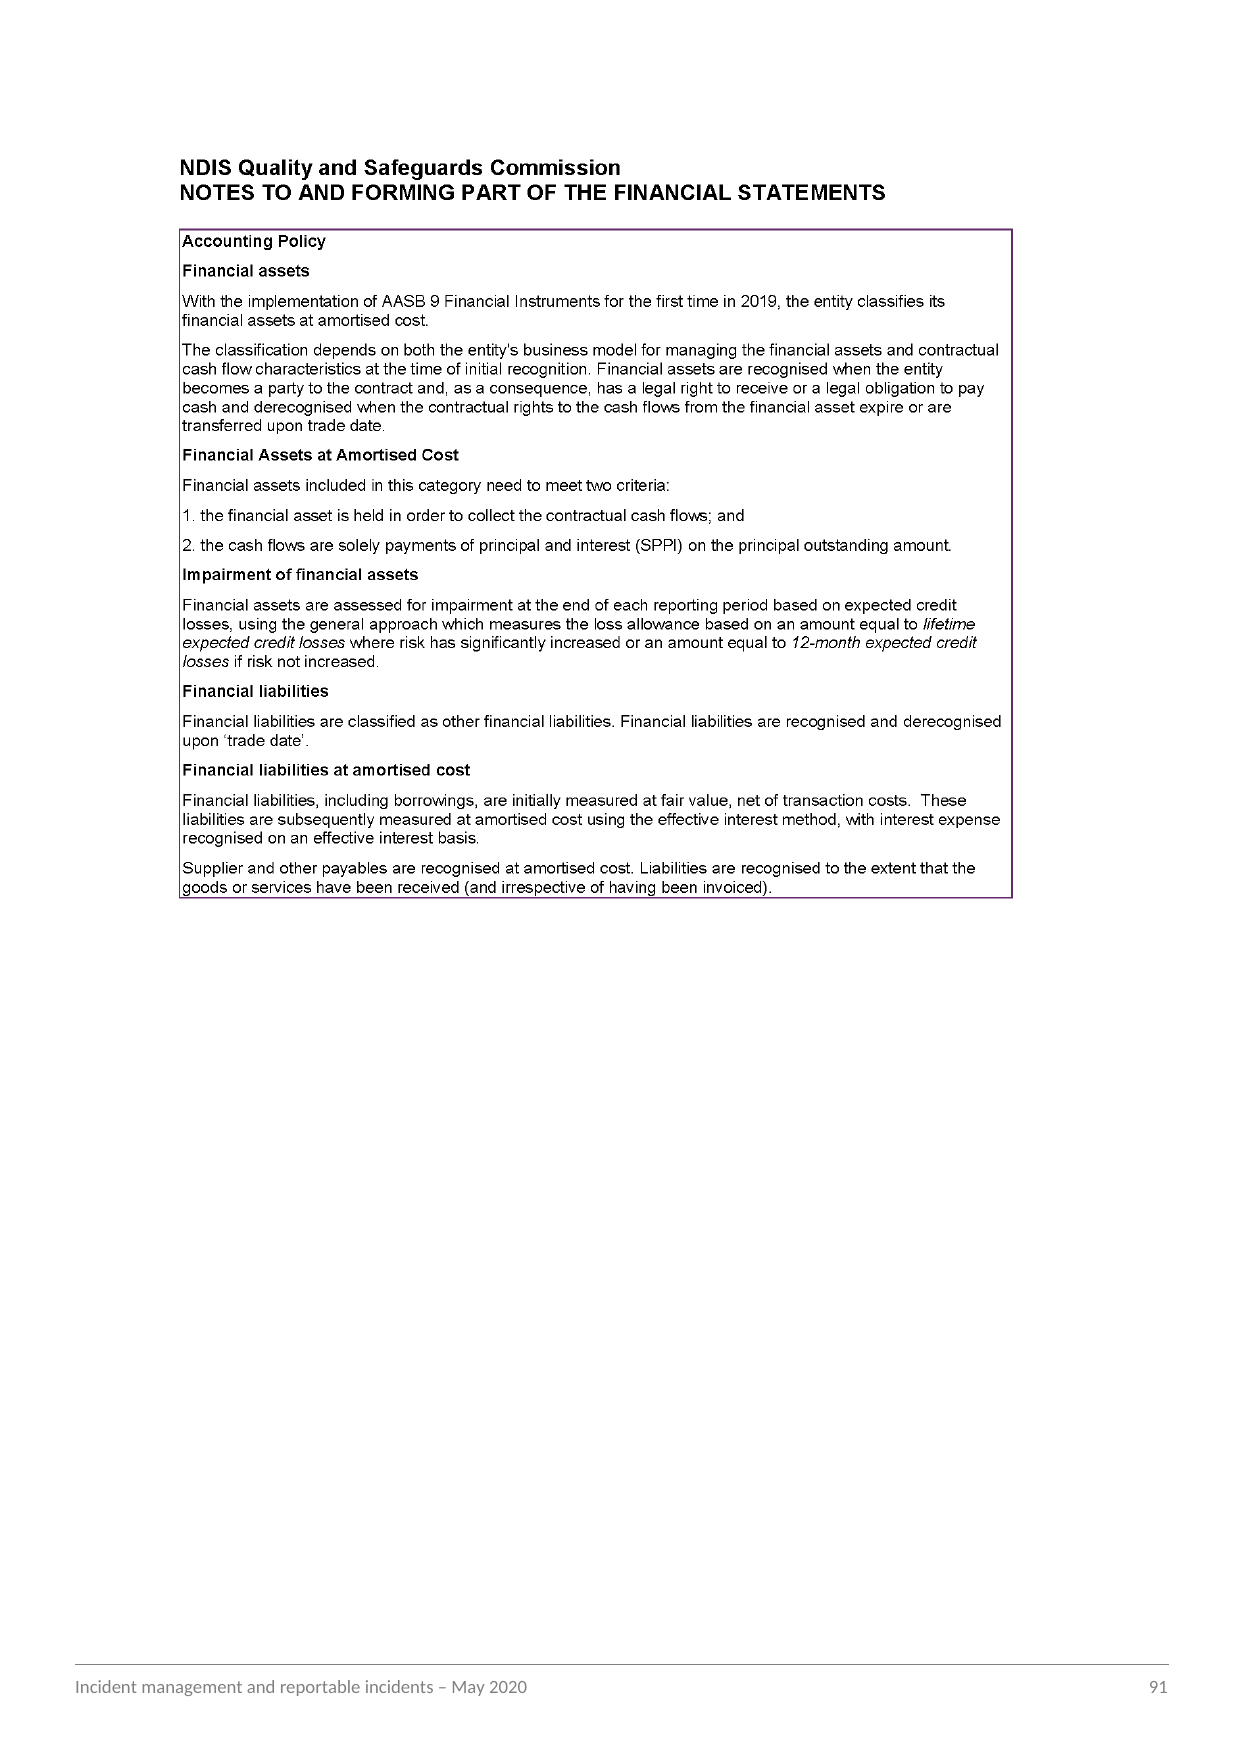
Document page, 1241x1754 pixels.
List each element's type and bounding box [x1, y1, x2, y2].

picture [76, 68, 1164, 1408]
